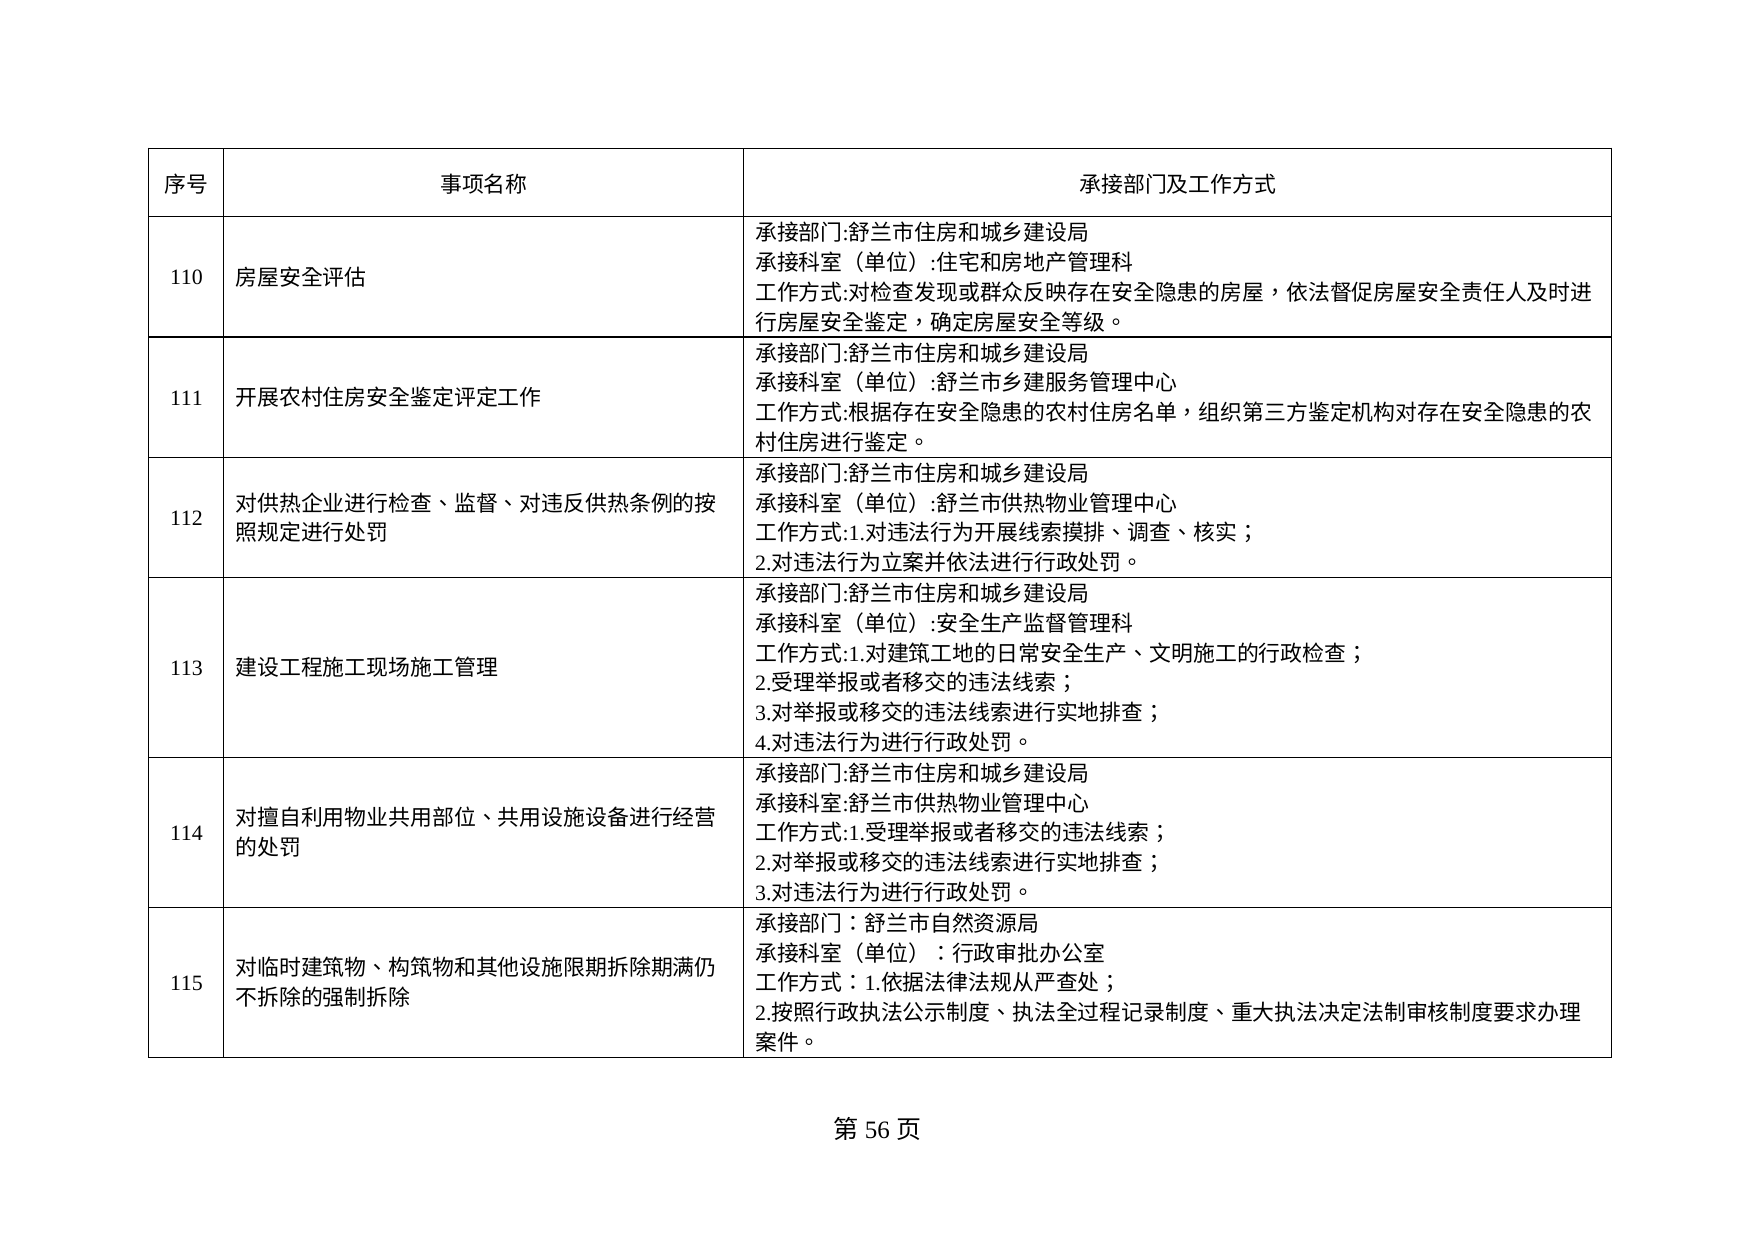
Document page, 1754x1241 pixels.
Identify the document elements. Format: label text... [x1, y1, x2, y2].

table_cell 开展农村住房安全鉴定评定工作 [224, 338, 743, 457]
table_cell 承接部门：舒兰市自然资源局 承接科室（单位）：行政审批办公室 工作方式：1.依据法律法规从严查处； 2.按照行政执法公示制度、执法全过程记录制度、重大执法决定法制审核制度要求办理案件。 [744, 908, 1611, 1057]
table_cell 对擅自利用物业共用部位、共用设施设备进行经营的处罚 [224, 758, 743, 907]
table_cell 承接部门:舒兰市住房和城乡建设局 承接科室:舒兰市供热物业管理中心 工作方式:1.受理举报或者移交的违法线索； 2.对举报或移交的违法线索进行实地排查； 3.对违法行为进行行政处罚。 [744, 758, 1611, 907]
table_cell 对供热企业进行检查、监督、对违反供热条例的按照规定进行处罚 [224, 458, 743, 577]
table_cell 112 [149, 458, 223, 577]
table_cell 111 [149, 338, 223, 457]
table_cell 承接部门:舒兰市住房和城乡建设局 承接科室（单位）:安全生产监督管理科 工作方式:1.对建筑工地的日常安全生产、文明施工的行政检查； 2.受理举报或者移交的违法线索； 3.对举报或移交的违法线索进行实地排查； 4.对违法行为进行行政处罚。 [744, 578, 1611, 757]
table_cell 110 [149, 217, 223, 336]
table_header 序号 [149, 149, 223, 216]
table_cell 114 [149, 758, 223, 907]
table_cell 房屋安全评估 [224, 217, 743, 336]
table_cell 113 [149, 578, 223, 757]
table_cell 承接部门:舒兰市住房和城乡建设局 承接科室（单位）:舒兰市供热物业管理中心 工作方式:1.对违法行为开展线索摸排、调查、核实； 2.对违法行为立案并依法进行行政处罚。 [744, 458, 1611, 577]
table_cell 115 [149, 908, 223, 1057]
table_cell 建设工程施工现场施工管理 [224, 578, 743, 757]
table_header 事项名称 [224, 149, 743, 216]
table_cell 对临时建筑物、构筑物和其他设施限期拆除期满仍不拆除的强制拆除 [224, 908, 743, 1057]
table_cell 承接部门:舒兰市住房和城乡建设局 承接科室（单位）:住宅和房地产管理科 工作方式:对检查发现或群众反映存在安全隐患的房屋，依法督促房屋安全责任人及时进行房屋安全鉴定，确定房屋安全等级。 [744, 217, 1611, 336]
table_cell 承接部门:舒兰市住房和城乡建设局 承接科室（单位）:舒兰市乡建服务管理中心 工作方式:根据存在安全隐患的农村住房名单，组织第三方鉴定机构对存在安全隐患的农村住房进行鉴定。 [744, 338, 1611, 457]
table_header 承接部门及工作方式 [744, 149, 1611, 216]
